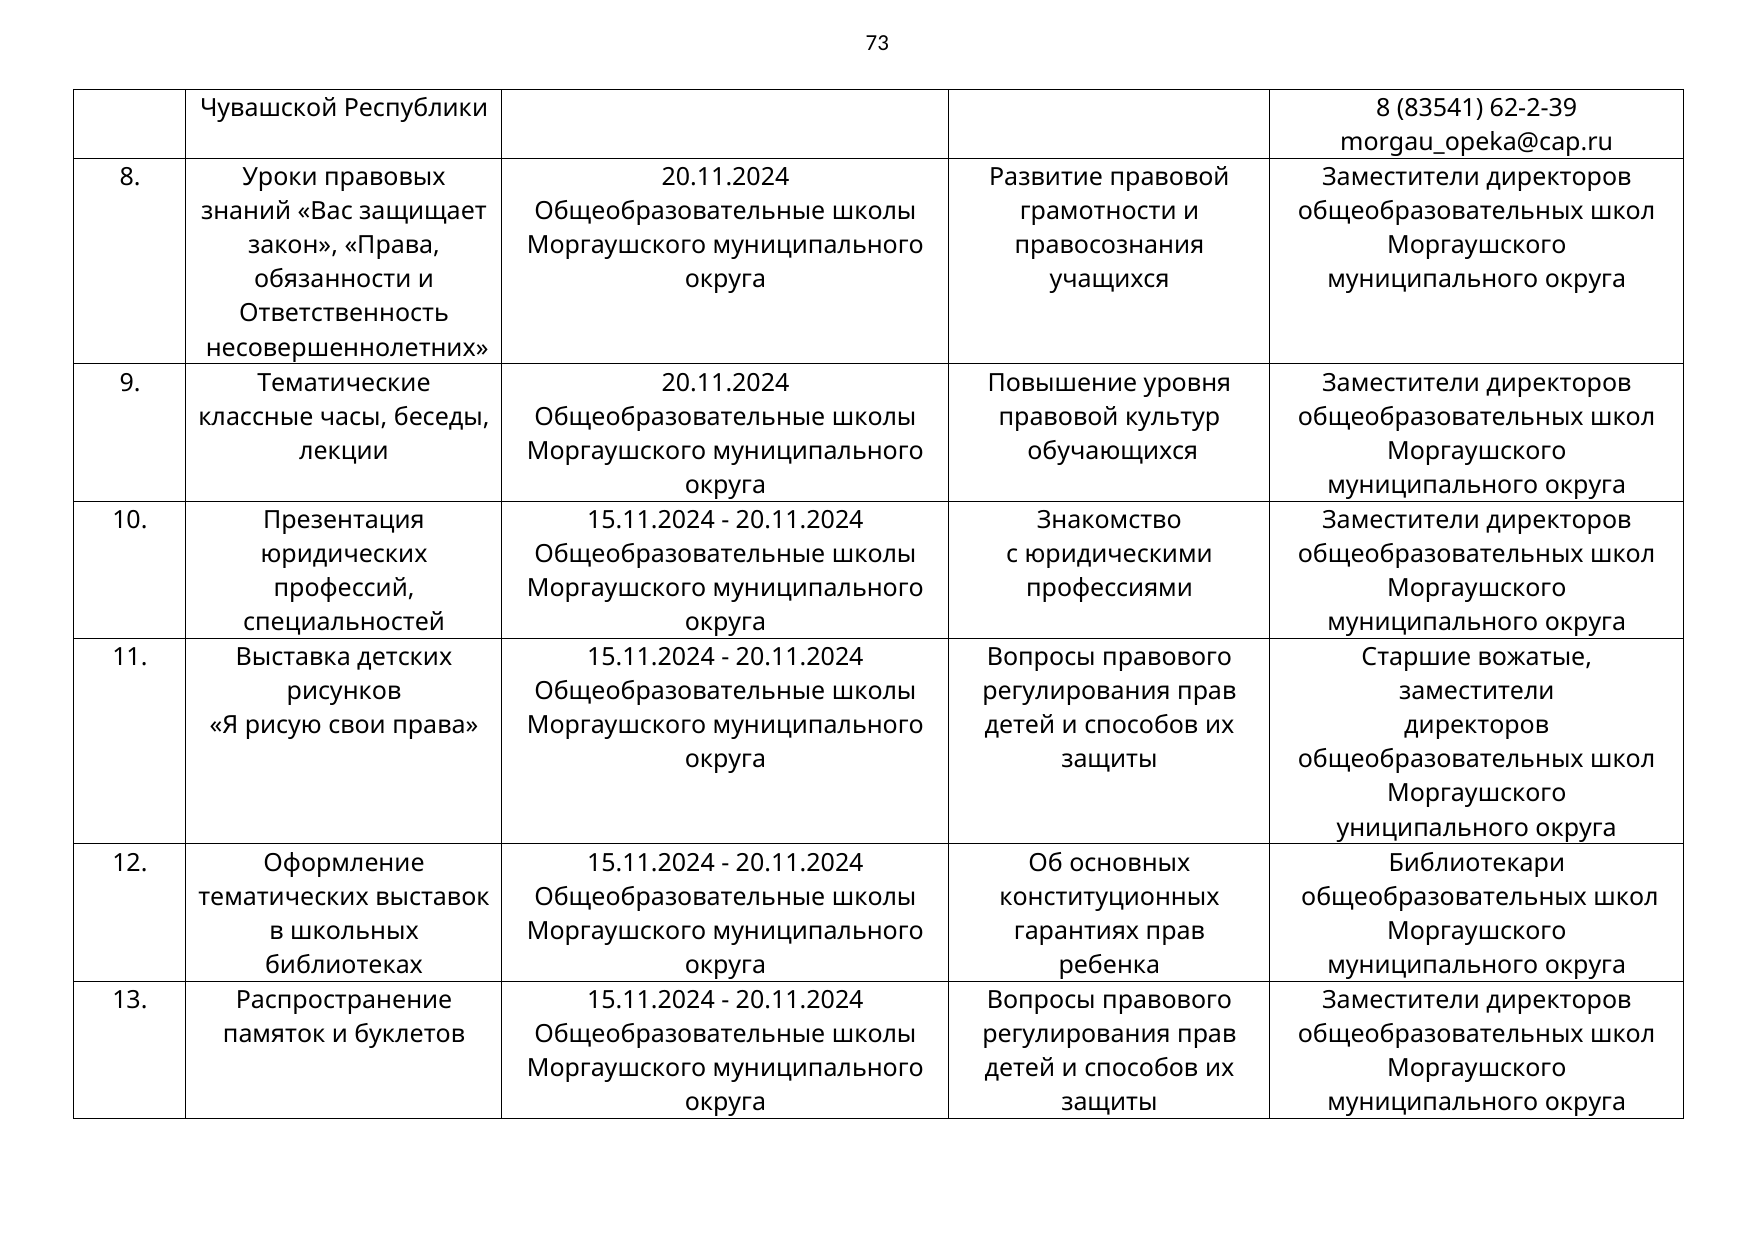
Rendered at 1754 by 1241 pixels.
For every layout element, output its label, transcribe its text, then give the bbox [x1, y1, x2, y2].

table_cell 10. [74, 502, 185, 638]
table_cell Выставка детских рисунков «Я рисую свои права» [186, 639, 501, 843]
table_cell 15.11.2024 - 20.11.2024 Общеобразовательные школы Моргаушского муниципального округа [502, 639, 948, 843]
table_cell 15.11.2024 - 20.11.2024 Общеобразовательные школы Моргаушского муниципального округа [502, 502, 948, 638]
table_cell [1270, 982, 1683, 1118]
table_cell 12. [74, 844, 185, 981]
table_cell Заместители директоров общеобразовательных школ Моргаушского муниципального округа [1270, 364, 1683, 501]
table_cell Заместители директоров общеобразовательных школ Моргаушского муниципального округа [1270, 159, 1683, 363]
table_cell 7. [74, 90, 185, 158]
table_cell 15.11.2024 - 20.11.2024 Общеобразовательные школы Моргаушского муниципального округа [502, 844, 948, 981]
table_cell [502, 982, 948, 1118]
table_cell 20.11.2024 Общеобразовательные школы Моргаушского муниципального округа [502, 364, 948, 501]
table_cell Об основных конституционных гарантиях прав ребенка [949, 844, 1269, 981]
table_cell 9. [74, 364, 185, 501]
table_cell Презентация юридических профессий, специальностей [186, 502, 501, 638]
table_cell Вопросы правового регулирования прав детей и способов их защиты [949, 639, 1269, 843]
table_cell Старшие вожатые, заместители директоров общеобразовательных школ Моргаушского униципального округа [1270, 639, 1683, 843]
table_cell Повышение уровня правовой культур обучающихся [949, 364, 1269, 501]
table_cell 8. [74, 159, 185, 363]
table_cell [949, 90, 1269, 158]
table_cell Библиотекари общеобразовательных школ Моргаушского муниципального округа [1270, 844, 1683, 981]
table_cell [502, 90, 948, 158]
table_cell Уроки правовых знаний «Вас защищает закон», «Права, обязанности и Ответственность несовершеннолетних» [186, 159, 501, 363]
table_cell 20.11.2024 Общеобразовательные школы Моргаушского муниципального округа [502, 159, 948, 363]
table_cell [949, 982, 1269, 1118]
table_cell Развитие правовой грамотности и правосознания учащихся [949, 159, 1269, 363]
table_cell Распространение памяток и буклетов [186, 982, 501, 1118]
table_cell Заместители директоров общеобразовательных школ Моргаушского муниципального округа [1270, 502, 1683, 638]
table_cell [186, 90, 501, 158]
table_cell Знакомство с юридическими профессиями [949, 502, 1269, 638]
table_cell Тематические классные часы, беседы, лекции [186, 364, 501, 501]
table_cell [1270, 90, 1683, 158]
table_cell Оформление тематических выставок в школьных библиотеках [186, 844, 501, 981]
table_cell 13. [74, 982, 185, 1118]
table_cell 11. [74, 639, 185, 843]
